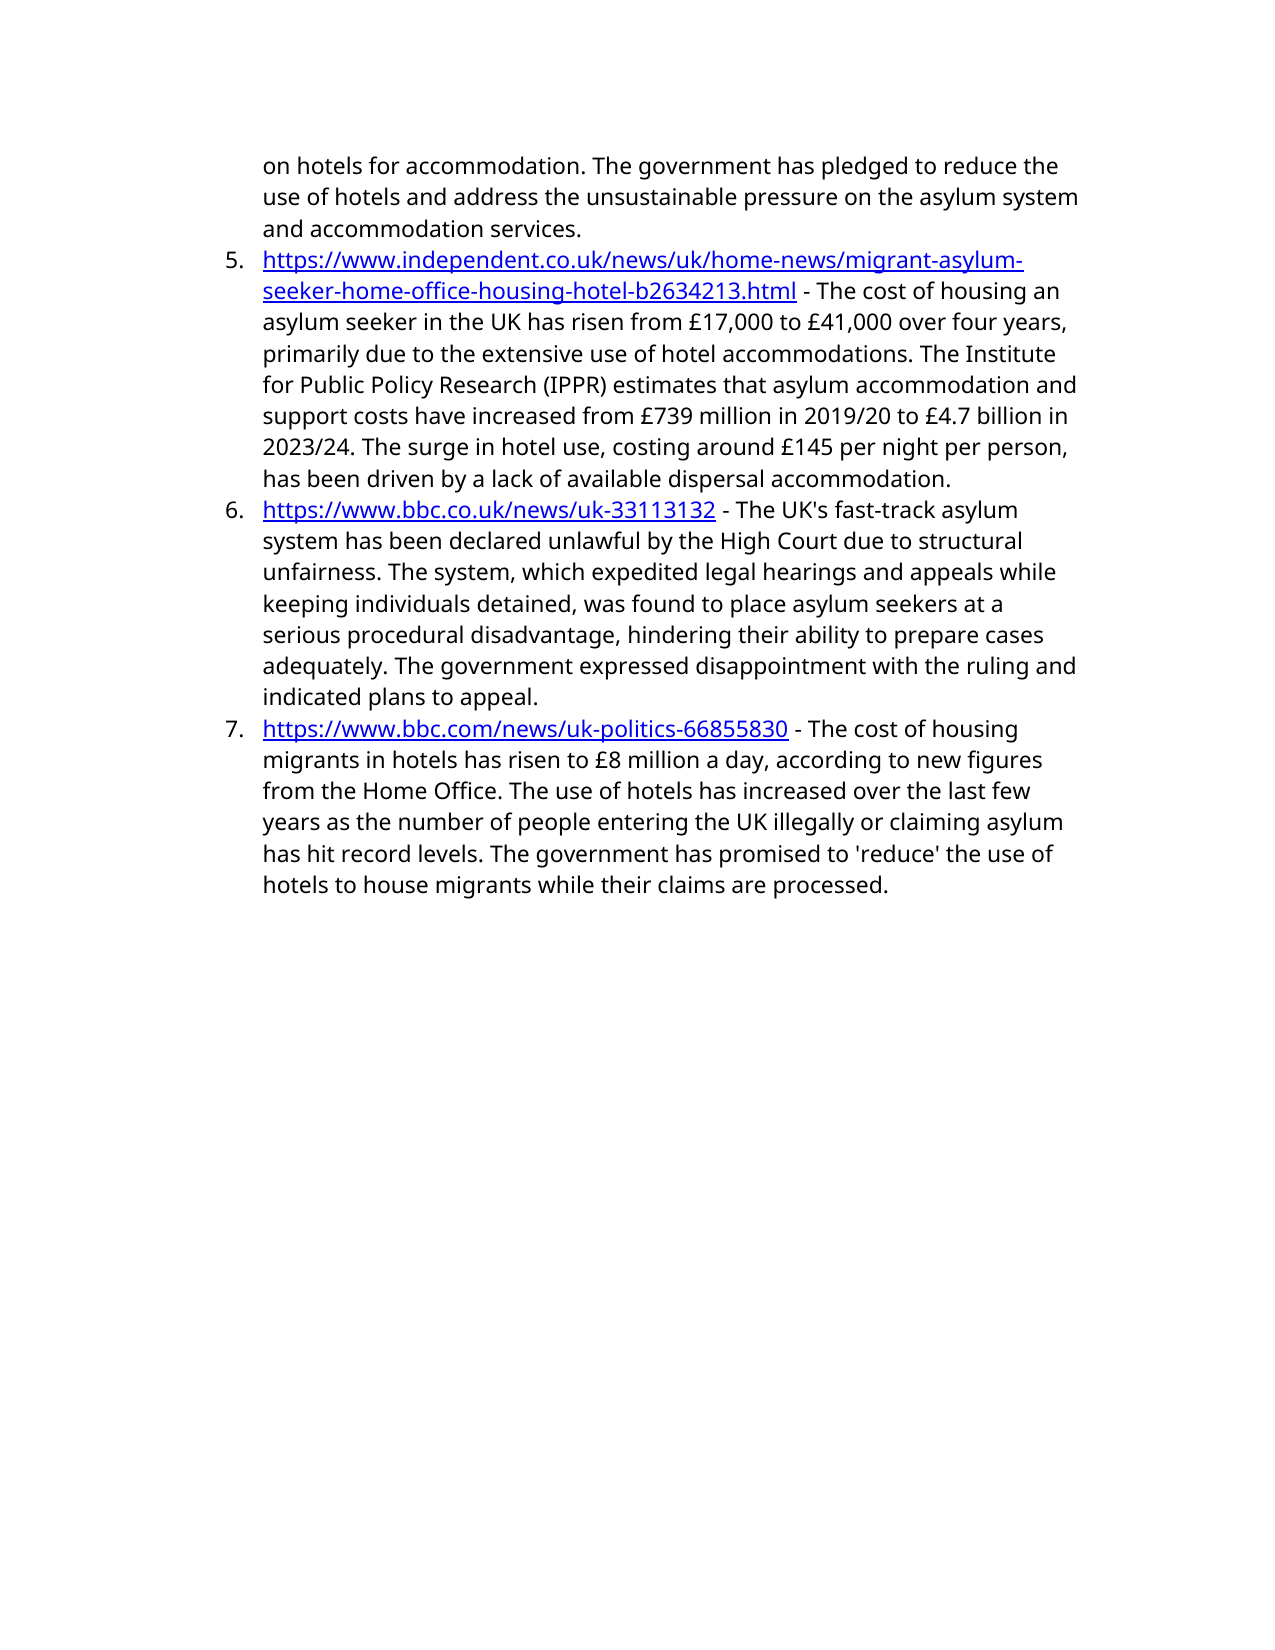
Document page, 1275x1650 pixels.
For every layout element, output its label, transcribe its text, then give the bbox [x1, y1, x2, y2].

list https://www.independent.co.uk/news/uk/home-news/migrant-asylum-seeker-home-office-housing-hotel-b2634213.html - The cost of housing an asylum seeker in the UK has risen from £17,000 to £41,000 over four years, primarily due to the extensive use of hotel accommodations. The Institute for Public Policy Research (IPPR) estimates that asylum accommodation and support costs have increased from £739 million in 2019/20 to £4.7 billion in 2023/24. The surge in hotel use, costing around £145 per night per person, has been driven by a lack of available dispersal accommodation. [225, 244, 1087, 494]
list https://www.bbc.com/news/uk-politics-66855830 - The cost of housing migrants in hotels has risen to £8 million a day, according to new figures from the Home Office. The use of hotels has increased over the last few years as the number of people entering the UK illegally or claiming asylum has hit record levels. The government has promised to 'reduce' the use of hotels to house migrants while their claims are processed. [225, 712, 1087, 900]
list https://www.bbc.co.uk/news/uk-33113132 - The UK's fast-track asylum system has been declared unlawful by the High Court due to structural unfairness. The system, which expedited legal hearings and appeals while keeping individuals detained, was found to place asylum seekers at a serious procedural disadvantage, hindering their ability to prepare cases adequately. The government expressed disappointment with the ruling and indicated plans to appeal. [225, 494, 1087, 712]
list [225, 150, 1087, 244]
